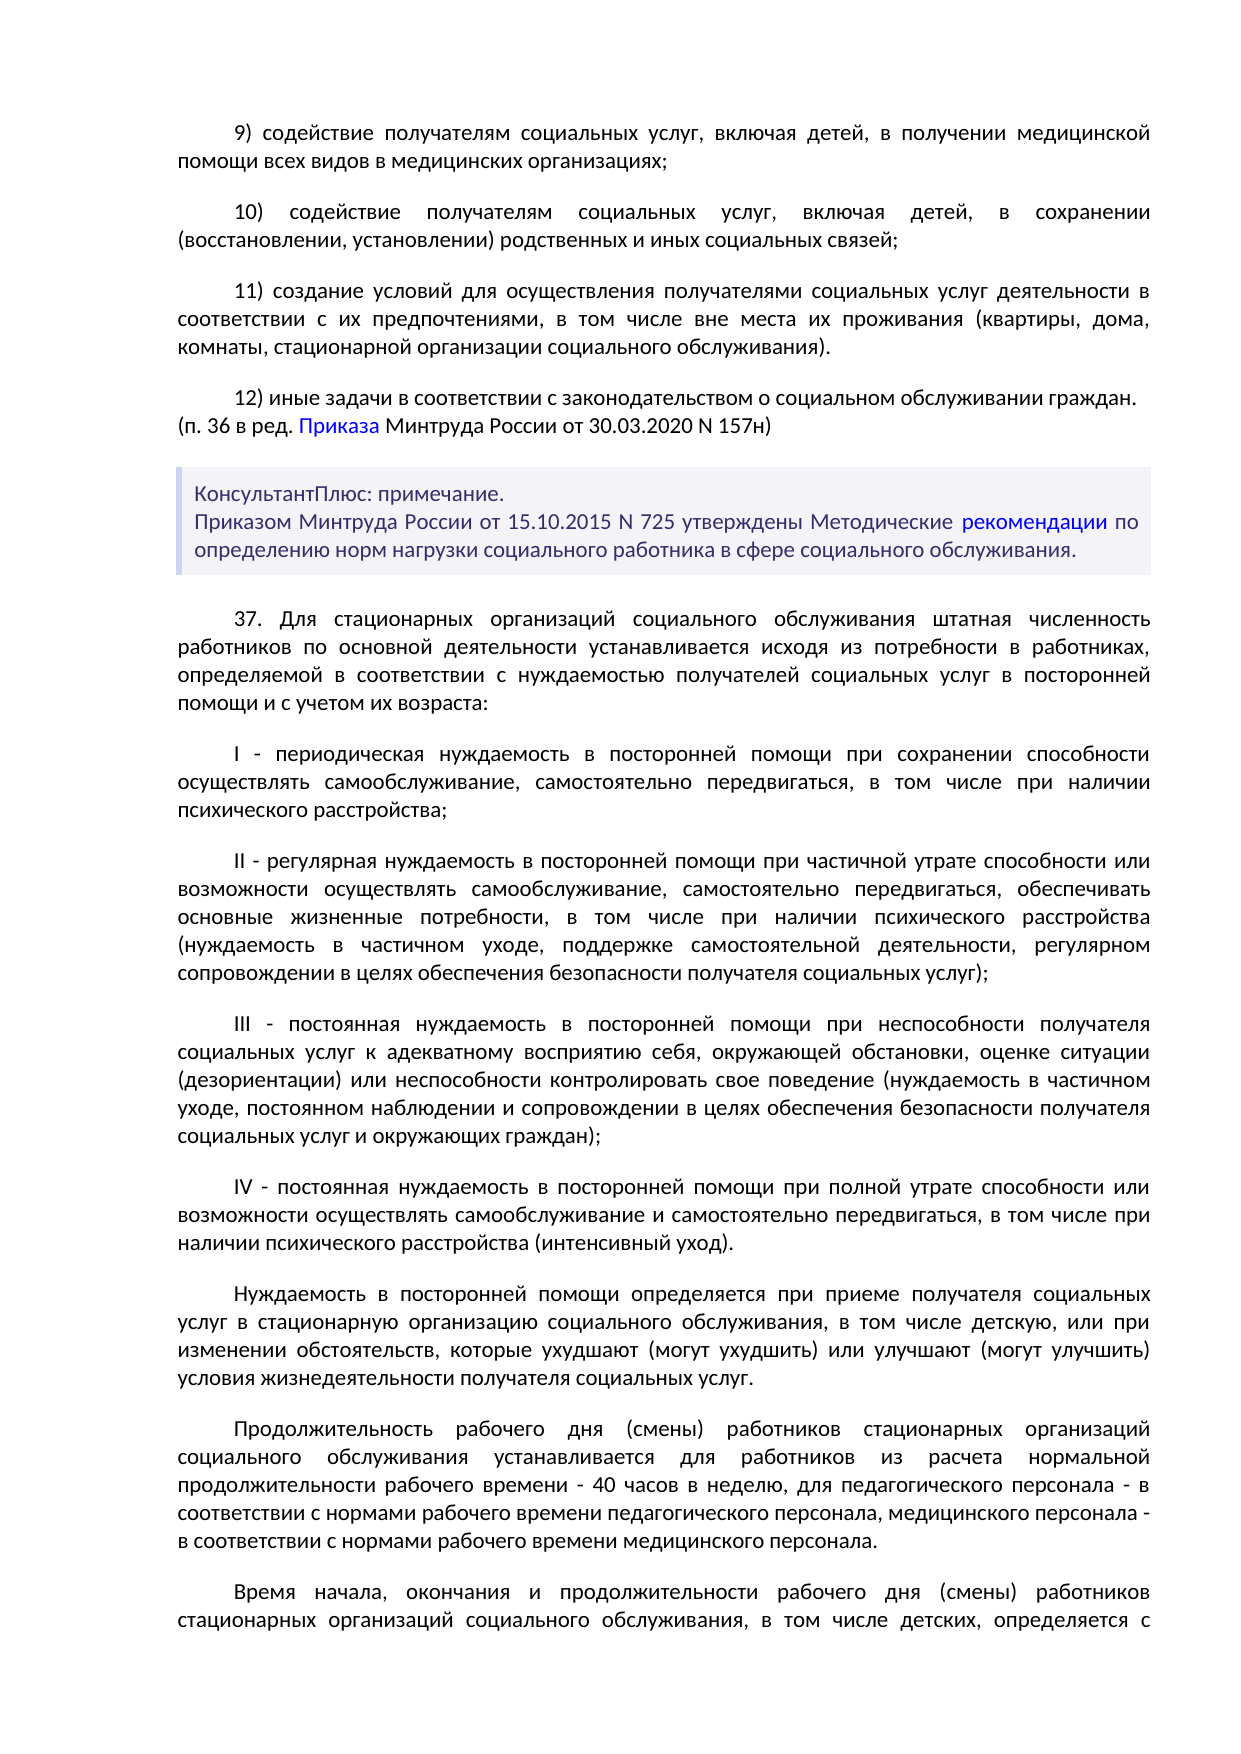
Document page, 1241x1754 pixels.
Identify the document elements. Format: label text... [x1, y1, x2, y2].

text 37. Для стационарных организаций социального обслуживания штатная численность работников по основной деятельности устанавливается исходя из потребности в работниках, определяемой в соответствии с нуждаемостью получателей социальных услуг в посторонней помощи и с учетом их возраста: [177, 604, 1152, 716]
table_header КонсультантПлюс: примечание. Приказом Минтруда России от 15.10.2015 N 725 утверждены Методические рекомендации по определению норм нагрузки социального работника в сфере социального обслуживания. [194, 467, 1139, 575]
table_header [176, 467, 182, 575]
text Нуждаемость в посторонней помощи определяется при приеме получателя социальных услуг в стационарную организацию социального обслуживания, в том числе детскую, или при изменении обстоятельств, которые ухудшают (могут ухудшить) или улучшают (могут улучшить) условия жизнедеятельности получателя социальных услуг. [177, 1279, 1152, 1391]
text III - постоянная нуждаемость в посторонней помощи при неспособности получателя социальных услуг к адекватному восприятию себя, окружающей обстановки, оценке ситуации (дезориентации) или неспособности контролировать свое поведение (нуждаемость в частичном уходе, постоянном наблюдении и сопровождении в целях обеспечения безопасности получателя социальных услуг и окружающих граждан); [177, 1009, 1152, 1149]
text IV - постоянная нуждаемость в посторонней помощи при полной утрате способности или возможности осуществлять самообслуживание и самостоятельно передвигаться, в том числе при наличии психического расстройства (интенсивный уход). [177, 1172, 1152, 1256]
text 9) содействие получателям социальных услуг, включая детей, в получении медицинской помощи всех видов в медицинских организациях; [177, 118, 1152, 174]
text II - регулярная нуждаемость в посторонней помощи при частичной утрате способности или возможности осуществлять самообслуживание, самостоятельно передвигаться, обеспечивать основные жизненные потребности, в том числе при наличии психического расстройства (нуждаемость в частичном уходе, поддержке самостоятельной деятельности, регулярном сопровождении в целях обеспечения безопасности получателя социальных услуг); [177, 846, 1152, 986]
text (п. 36 в ред. Приказа Минтруда России от 30.03.2020 N 157н) [177, 411, 1152, 439]
table_header [1139, 467, 1151, 575]
text 11) создание условий для осуществления получателями социальных услуг деятельности в соответствии с их предпочтениями, в том числе вне места их проживания (квартиры, дома, комнаты, стационарной организации социального обслуживания). [177, 276, 1152, 360]
text 12) иные задачи в соответствии с законодательством о социальном обслуживании граждан. [177, 383, 1152, 411]
text I - периодическая нуждаемость в посторонней помощи при сохранении способности осуществлять самообслуживание, самостоятельно передвигаться, в том числе при наличии психического расстройства; [177, 739, 1152, 823]
text 10) содействие получателям социальных услуг, включая детей, в сохранении (восстановлении, установлении) родственных и иных социальных связей; [177, 197, 1152, 253]
table_header [182, 467, 194, 575]
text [177, 1577, 1152, 1633]
text Продолжительность рабочего дня (смены) работников стационарных организаций социального обслуживания устанавливается для работников из расчета нормальной продолжительности рабочего времени - 40 часов в неделю, для педагогического персонала - в соответствии с нормами рабочего времени педагогического персонала, медицинского персонала - в соответствии с нормами рабочего времени медицинского персонала. [177, 1414, 1152, 1554]
